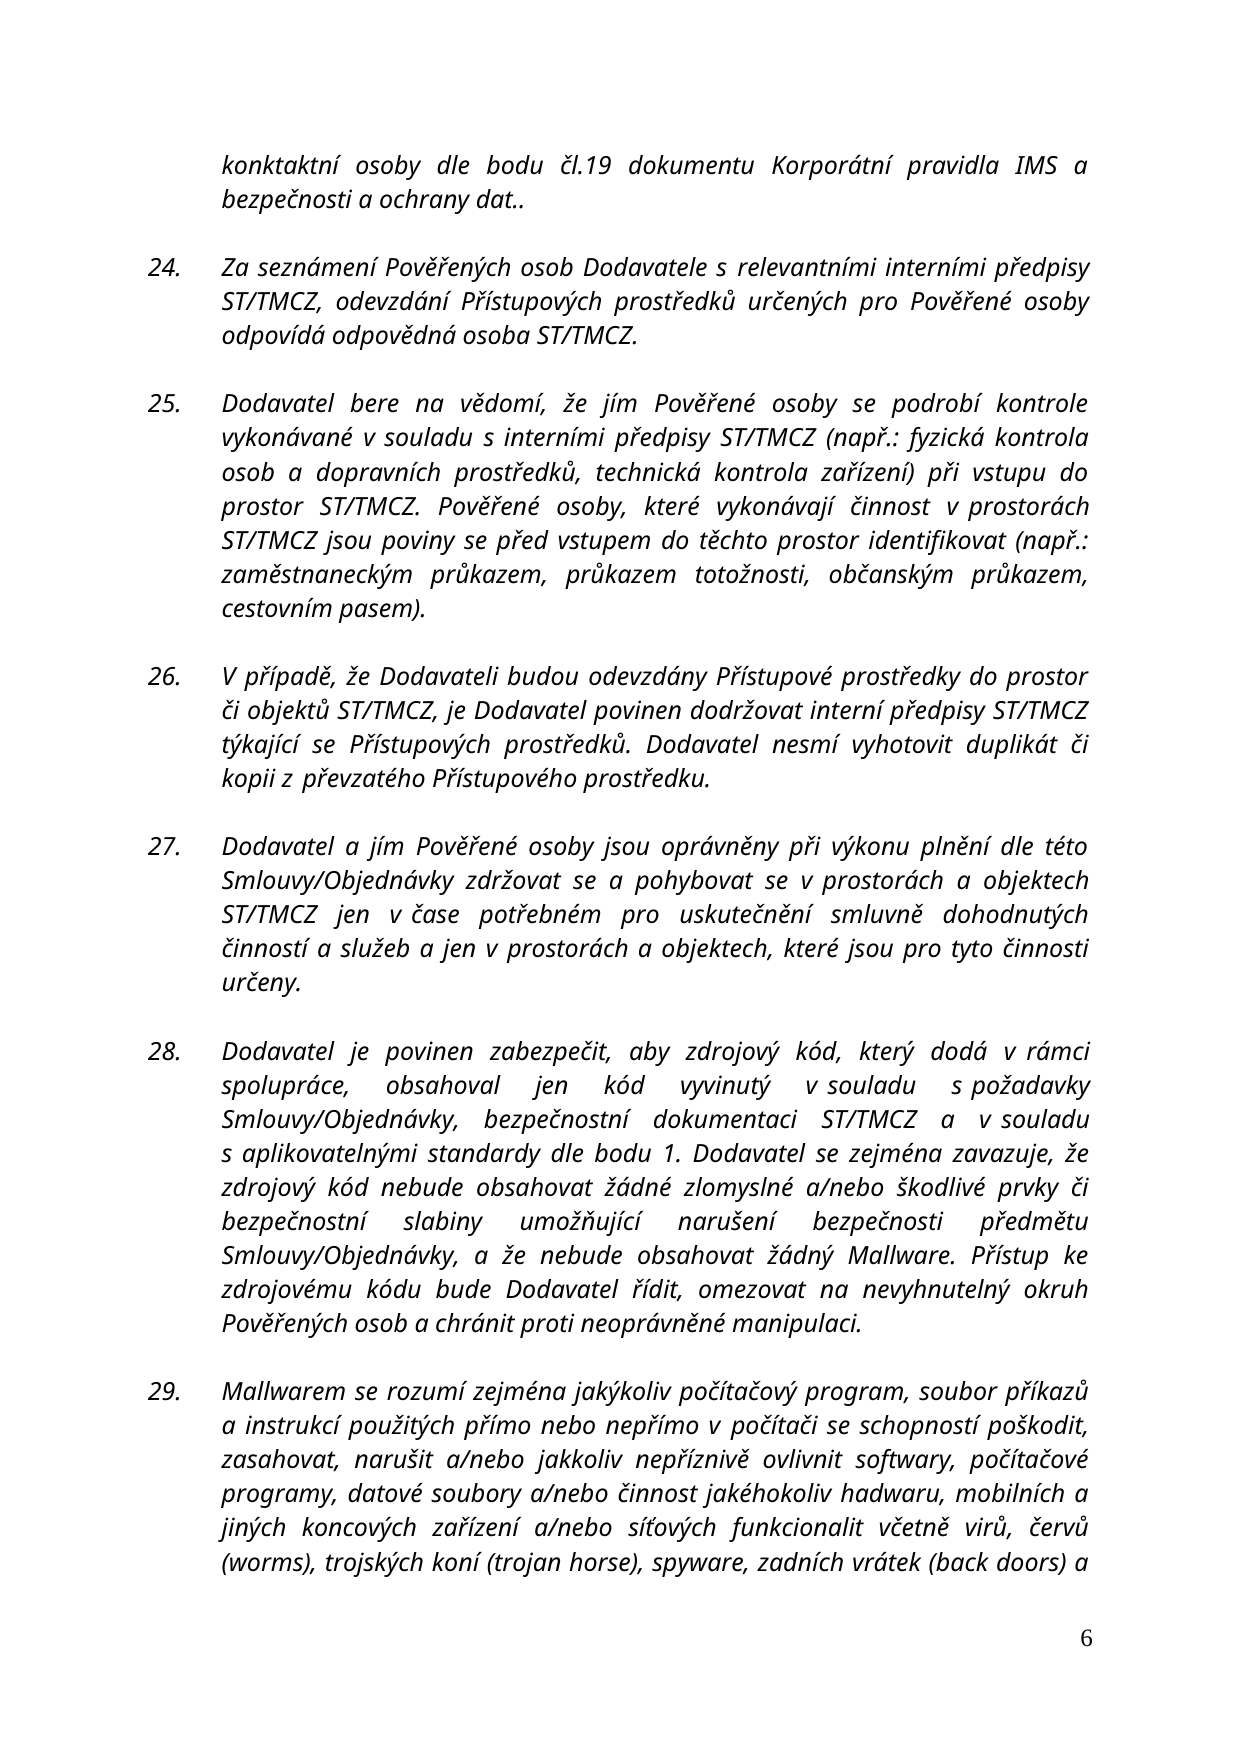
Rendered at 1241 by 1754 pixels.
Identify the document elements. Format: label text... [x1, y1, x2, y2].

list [148, 148, 1093, 216]
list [148, 1374, 1093, 1578]
list Dodavatel je povinen zabezpečit, aby zdrojový kód, který dodá v rámci spolupráce, obsahoval jen kód vyvinutý v souladu s požadavky Smlouvy/Objednávky, bezpečnostní dokumentaci ST/TMCZ a v souladu s aplikovatelnými standardy dle bodu 1. Dodavatel se zejména zavazuje, že zdrojový kód nebude obsahovat žádné zlomyslné a/nebo škodlivé prvky či bezpečnostní slabiny umožňující narušení bezpečnosti předmětu Smlouvy/Objednávky, a že nebude obsahovat žádný Mallware. Přístup ke zdrojovému kódu bude Dodavatel řídit, omezovat na nevyhnutelný okruh Pověřených osob a chránit proti neoprávněné manipulaci. [148, 1033, 1093, 1340]
list V případě, že Dodavateli budou odevzdány Přístupové prostředky do prostor či objektů ST/TMCZ, je Dodavatel povinen dodržovat interní předpisy ST/TMCZ týkající se Přístupových prostředků. Dodavatel nesmí vyhotovit duplikát či kopii z převzatého Přístupového prostředku. [148, 658, 1093, 795]
list Dodavatel bere na vědomí, že jím Pověřené osoby se podrobí kontrole vykonávané v souladu s interními předpisy ST/TMCZ (např.: fyzická kontrola osob a dopravních prostředků, technická kontrola zařízení) při vstupu do prostor ST/TMCZ. Pověřené osoby, které vykonávají činnost v prostorách ST/TMCZ jsou poviny se před vstupem do těchto prostor identifikovat (např.: zaměstnaneckým průkazem, průkazem totožnosti, občanským průkazem, cestovním pasem). [148, 386, 1093, 624]
list Za seznámení Pověřených osob Dodavatele s relevantními interními předpisy ST/TMCZ, odevzdání Přístupových prostředků určených pro Pověřené osoby odpovídá odpovědná osoba ST/TMCZ. [148, 250, 1093, 352]
list Dodavatel a jím Pověřené osoby jsou oprávněny při výkonu plnění dle této Smlouvy/Objednávky zdržovat se a pohybovat se v prostorách a objektech ST/TMCZ jen v čase potřebném pro uskutečnění smluvně dohodnutých činností a služeb a jen v prostorách a objektech, které jsou pro tyto činnosti určeny. [148, 829, 1093, 999]
